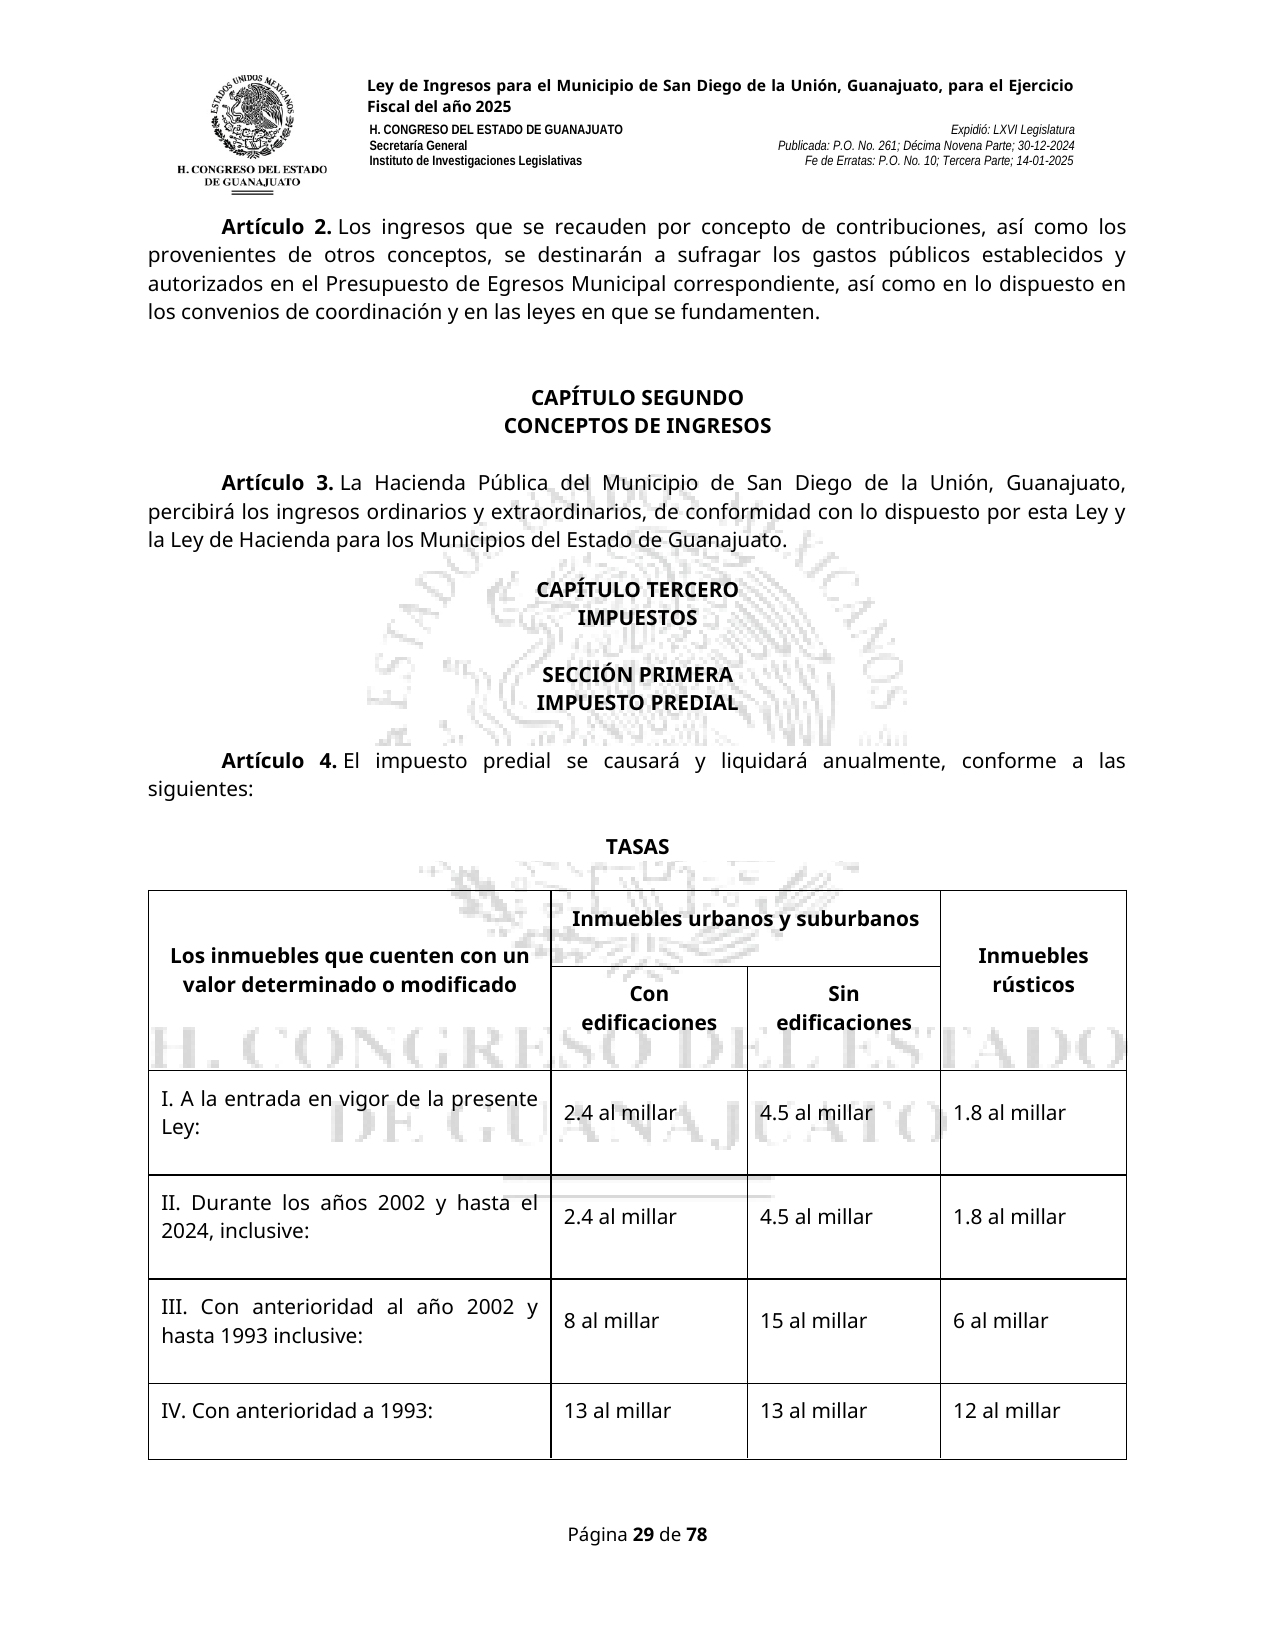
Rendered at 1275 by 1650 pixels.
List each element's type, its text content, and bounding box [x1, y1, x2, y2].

table_cell Con edificaciones [552, 967, 747, 1070]
text SECCIÓN PRIMERA [148, 660, 1127, 688]
text CAPÍTULO TERCERO [148, 575, 1127, 603]
table_cell 15 al millar [748, 1280, 940, 1383]
table_cell 1.8 al millar [941, 1176, 1126, 1278]
text CONCEPTOS DE INGRESOS [148, 412, 1127, 440]
text Artículo 3. La Hacienda Pública del Municipio de San Diego de la Unión, Guanajuato, percibirá los ingresos ordinarios y extraordinarios, de conformidad con lo dispuesto por esta Ley y la Ley de Hacienda para los Municipios del Estado de Guanajuato. [148, 468, 1127, 554]
text IMPUESTOS [148, 603, 1127, 632]
table_cell Sin edificaciones [748, 967, 940, 1070]
table_header Los inmuebles que cuenten con un valor determinado o modificado [149, 891, 550, 1070]
table_cell IV. Con anterioridad a 1993: [149, 1384, 550, 1458]
table_cell 6 al millar [941, 1280, 1126, 1383]
table_cell 12 al millar [941, 1384, 1126, 1458]
text Artículo 2. Los ingresos que se recauden por concepto de contribuciones, así como los provenientes de otros conceptos, se destinarán a sufragar los gastos públicos establecidos y autorizados en el Presupuesto de Egresos Municipal correspondiente, así como en lo dispuesto en los convenios de coordinación y en las leyes en que se fundamenten. [148, 212, 1127, 326]
table_cell II. Durante los años 2002 y hasta el 2024, inclusive: [149, 1176, 550, 1278]
table_cell 4.5 al millar [748, 1071, 940, 1174]
table_cell 13 al millar [552, 1384, 747, 1458]
table_cell 2.4 al millar [552, 1071, 747, 1174]
table_header Inmuebles urbanos y suburbanos [552, 891, 940, 966]
table_cell III. Con anterioridad al año 2002 y hasta 1993 inclusive: [149, 1280, 550, 1383]
table_cell 8 al millar [552, 1280, 747, 1383]
table_cell I. A la entrada en vigor de la presente Ley: [149, 1071, 550, 1174]
table_cell 1.8 al millar [941, 1071, 1126, 1174]
text Artículo 4. El impuesto predial se causará y liquidará anualmente, conforme a las siguientes: [148, 746, 1127, 803]
text CAPÍTULO SEGUNDO [148, 383, 1127, 412]
picture [177, 75, 327, 201]
table_cell 2.4 al millar [552, 1176, 747, 1278]
table_cell 13 al millar [748, 1384, 940, 1458]
text IMPUESTO PREDIAL [148, 688, 1127, 717]
text TASAS [148, 832, 1127, 861]
table_cell 4.5 al millar [748, 1176, 940, 1278]
table_header Inmuebles rústicos [941, 891, 1126, 1070]
